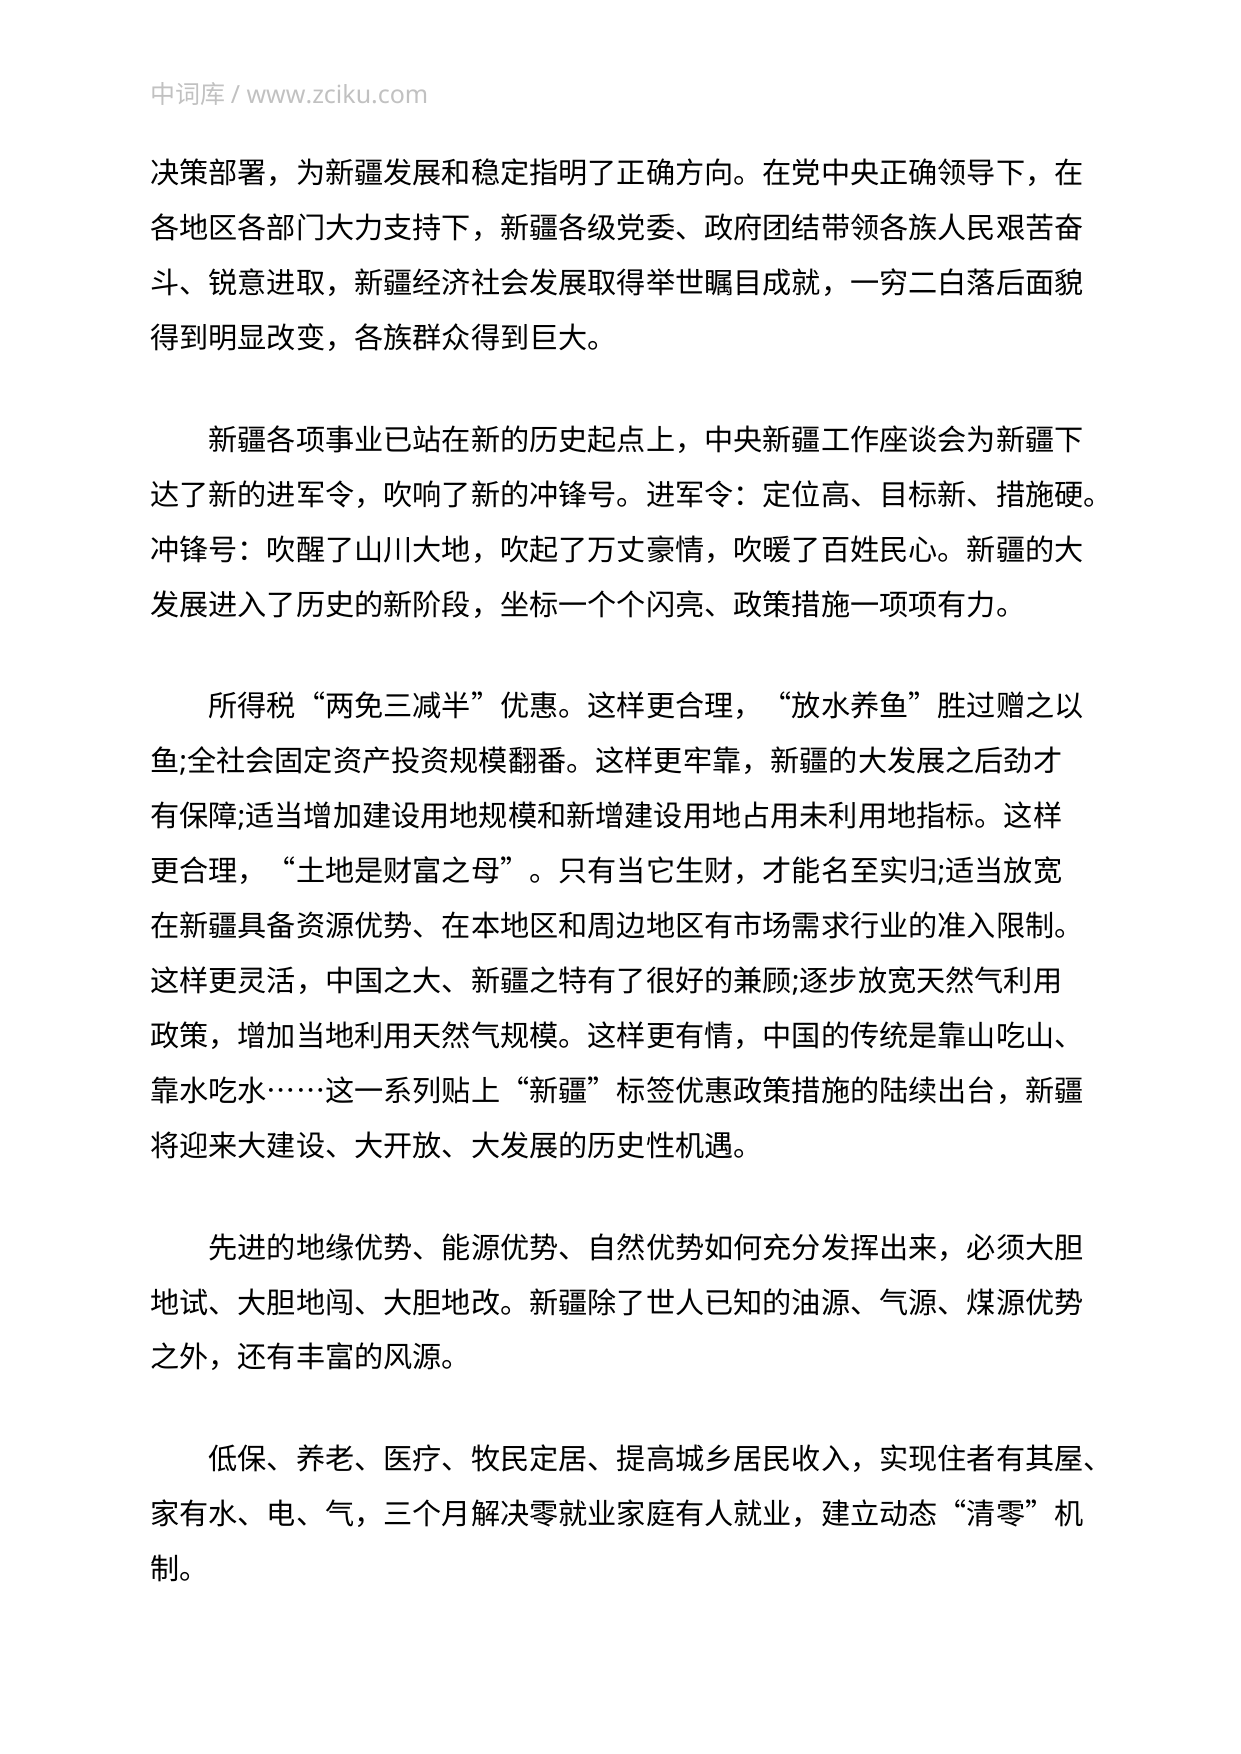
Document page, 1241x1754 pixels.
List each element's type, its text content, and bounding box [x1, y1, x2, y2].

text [150, 150, 1090, 357]
text 所得税“两免三减半”优惠。这样更合理，“放水养鱼”胜过赠之以鱼;全社会固定资产投资规模翻番。这样更牢靠，新疆的大发展之后劲才有保障;适当增加建设用地规模和新增建设用地占用未利用地指标。这样更合理，“土地是财富之母”。只有当它生财，才能名至实归;适当放宽在新疆具备资源优势、在本地区和周边地区有市场需求行业的准入限制。这样更灵活，中国之大、新疆之特有了很好的兼顾;逐步放宽天然气利用政策，增加当地利用天然气规模。这样更有情，中国的传统是靠山吃山、靠水吃水……这一系列贴上“新疆”标签优惠政策措施的陆续出台，新疆将迎来大建设、大开放、大发展的历史性机遇。 [150, 683, 1090, 1165]
text 低保、养老、医疗、牧民定居、提高城乡居民收入，实现住者有其屋、家有水、电、气，三个月解决零就业家庭有人就业，建立动态“清零”机制。 [150, 1436, 1090, 1588]
text 先进的地缘优势、能源优势、自然优势如何充分发挥出来，必须大胆地试、大胆地闯、大胆地改。新疆除了世人已知的油源、气源、煤源优势之外，还有丰富的风源。 [150, 1224, 1090, 1376]
text 新疆各项事业已站在新的历史起点上，中央新疆工作座谈会为新疆下达了新的进军令，吹响了新的冲锋号。进军令：定位高、目标新、措施硬。冲锋号：吹醒了山川大地，吹起了万丈豪情，吹暖了百姓民心。新疆的大发展进入了历史的新阶段，坐标一个个闪亮、政策措施一项项有力。 [150, 416, 1090, 623]
